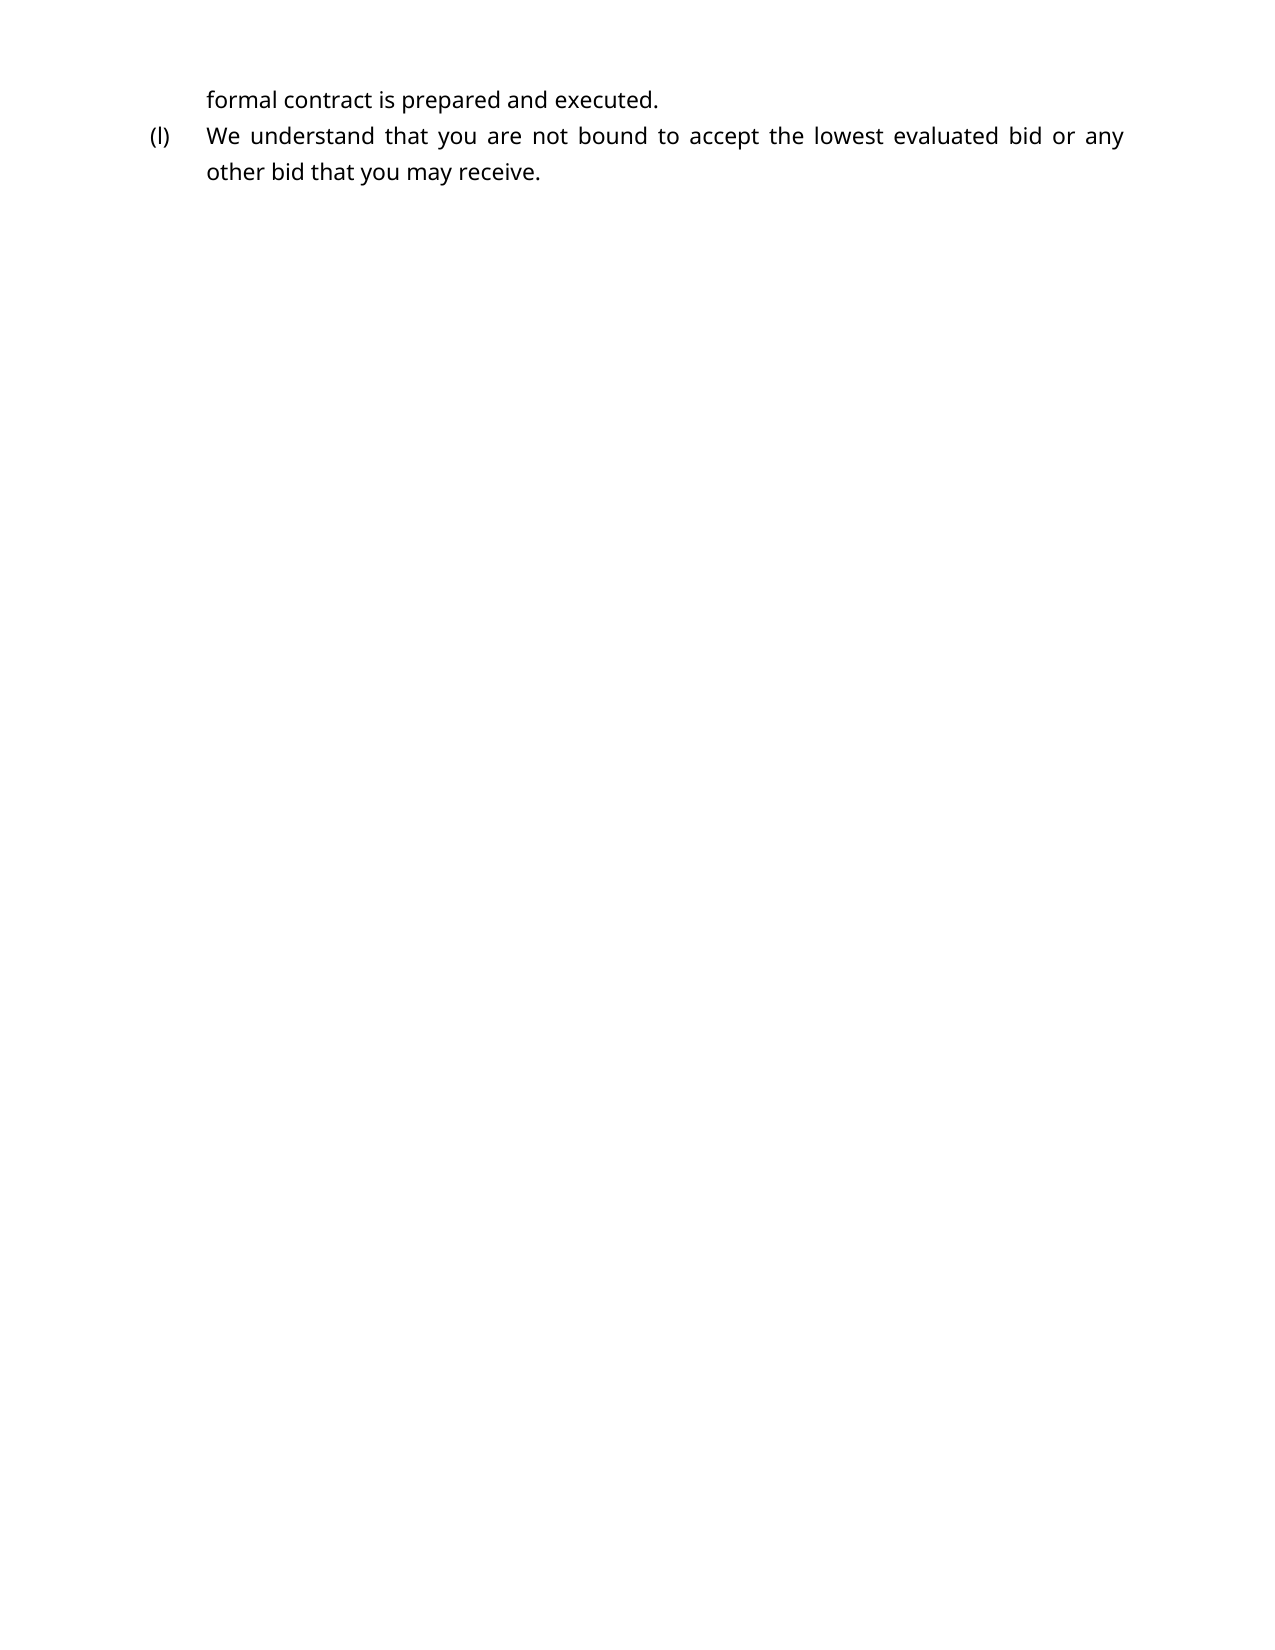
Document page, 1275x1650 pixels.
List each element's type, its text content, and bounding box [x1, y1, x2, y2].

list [150, 84, 1125, 116]
list We understand that you are not bound to accept the lowest evaluated bid or any other bid that you may receive. [150, 120, 1125, 187]
